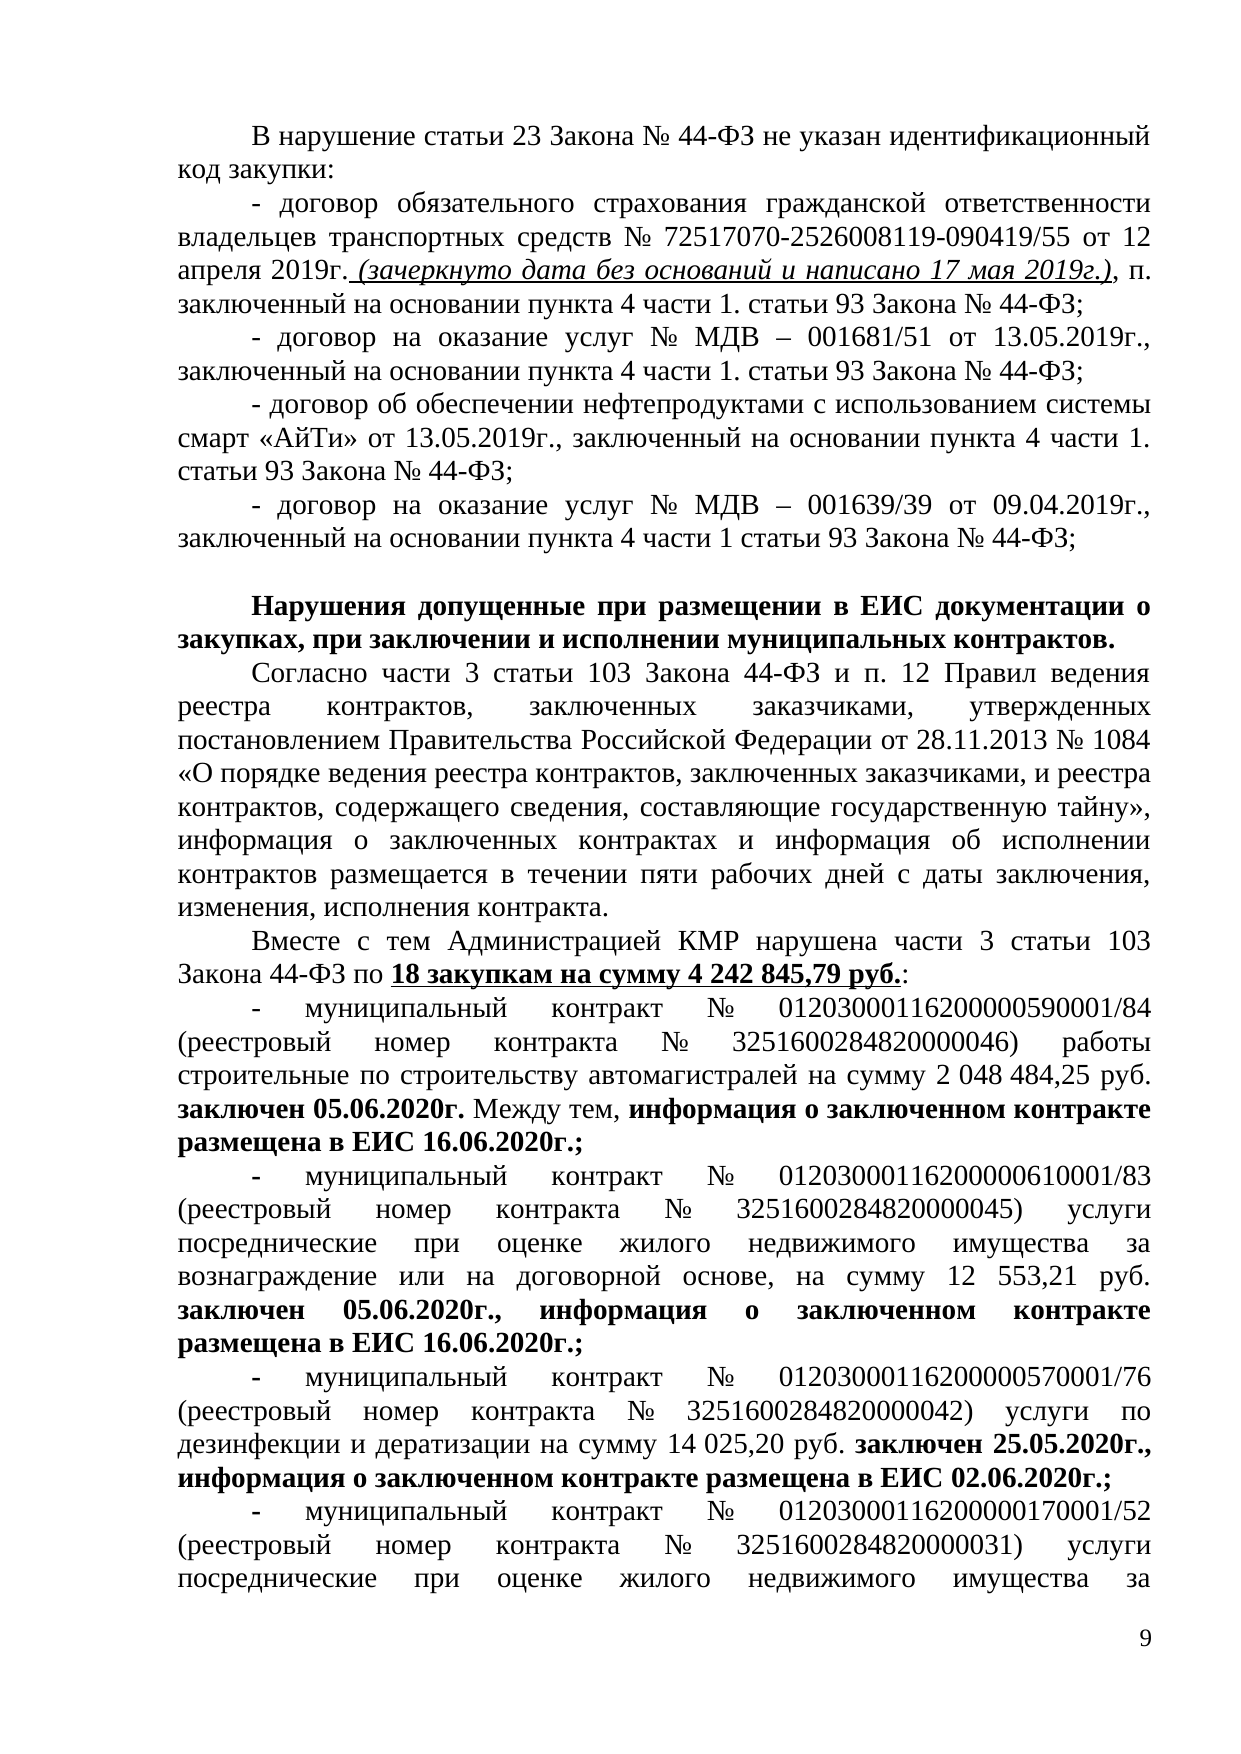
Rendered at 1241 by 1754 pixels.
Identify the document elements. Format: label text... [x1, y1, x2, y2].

text - договор обязательного страхования гражданской ответственности владельцев транспортных средств № 72517070-2526008119-090419/55 от 12 апреля 2019г. (зачеркнуто дата без оснований и написано 17 мая 2019г.), п. заключенный на основании пункта 4 части 1. статьи 93 Закона № 44-ФЗ; [177, 185, 1152, 319]
text - муниципальный контракт № 01203000116200000590001/84 (реестровый номер контракта № 3251600284820000046) работы строительные по строительству автомагистралей на сумму 2 048 484,25 руб. заключен г. Между тем, информация о заключенном контракте размещена в ЕИС г.; [177, 990, 1152, 1158]
text В нарушение статьи 23 Закона № 44-ФЗ не указан идентификационный код закупки: [177, 118, 1152, 185]
text - договор на оказание услуг № МДВ – 001681/51 от 13.05.2019г., заключенный на основании пункта 4 части 1. статьи 93 Закона № 44-ФЗ; [177, 319, 1152, 386]
text - договор об обеспечении нефтепродуктами с использованием системы смарт «АйТи» от 13.05.2019г., заключенный на основании пункта 4 части 1. статьи 93 Закона № 44-ФЗ; [177, 386, 1152, 487]
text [177, 1493, 1152, 1594]
text Вместе с тем Администрацией КМР нарушена части 3 статьи 103 Закона 44-ФЗ по 18 закупкам на сумму 4 242 845,79 руб.: [177, 923, 1152, 990]
text - муниципальный контракт № 01203000116200000570001/76 (реестровый номер контракта № 3251600284820000042) услуги по дезинфекции и дератизации на сумму 14 025,20 руб. заключен 25.05.2020г., информация о заключенном контракте размещена в ЕИС 02.06.2020г.; [177, 1359, 1152, 1493]
text - договор на оказание услуг № МДВ – 001639/39 от 09.04.2019г., заключенный на основании пункта 4 части 1 статьи 93 Закона № 44-ФЗ; [177, 487, 1152, 554]
text - муниципальный контракт № 01203000116200000610001/83 (реестровый номер контракта № 3251600284820000045) услуги посреднические при оценке жилого недвижимого имущества за вознаграждение или на договорной основе, на сумму 12 553,21 руб. заключен 05.06.2020г., информация о заключенном контракте размещена в ЕИС г.; [177, 1158, 1152, 1359]
text Нарушения допущенные при размещении в ЕИС документации о закупках, при заключении и исполнении муниципальных контрактов. [177, 588, 1152, 655]
text Согласно части 3 статьи 103 Закона 44-ФЗ и п. 12 Правил ведения реестра контрактов, заключенных заказчиками, утвержденных постановлением Правительства Российской Федерации от 28.11.2013 № 1084 «О порядке ведения реестра контрактов, заключенных заказчиками, и реестра контрактов, содержащего сведения, составляющие государственную тайну», информация о заключенных контрактах и информация об исполнении контрактов размещается в течении пяти рабочих дней с даты заключения, изменения, исполнения контракта. [177, 655, 1152, 923]
